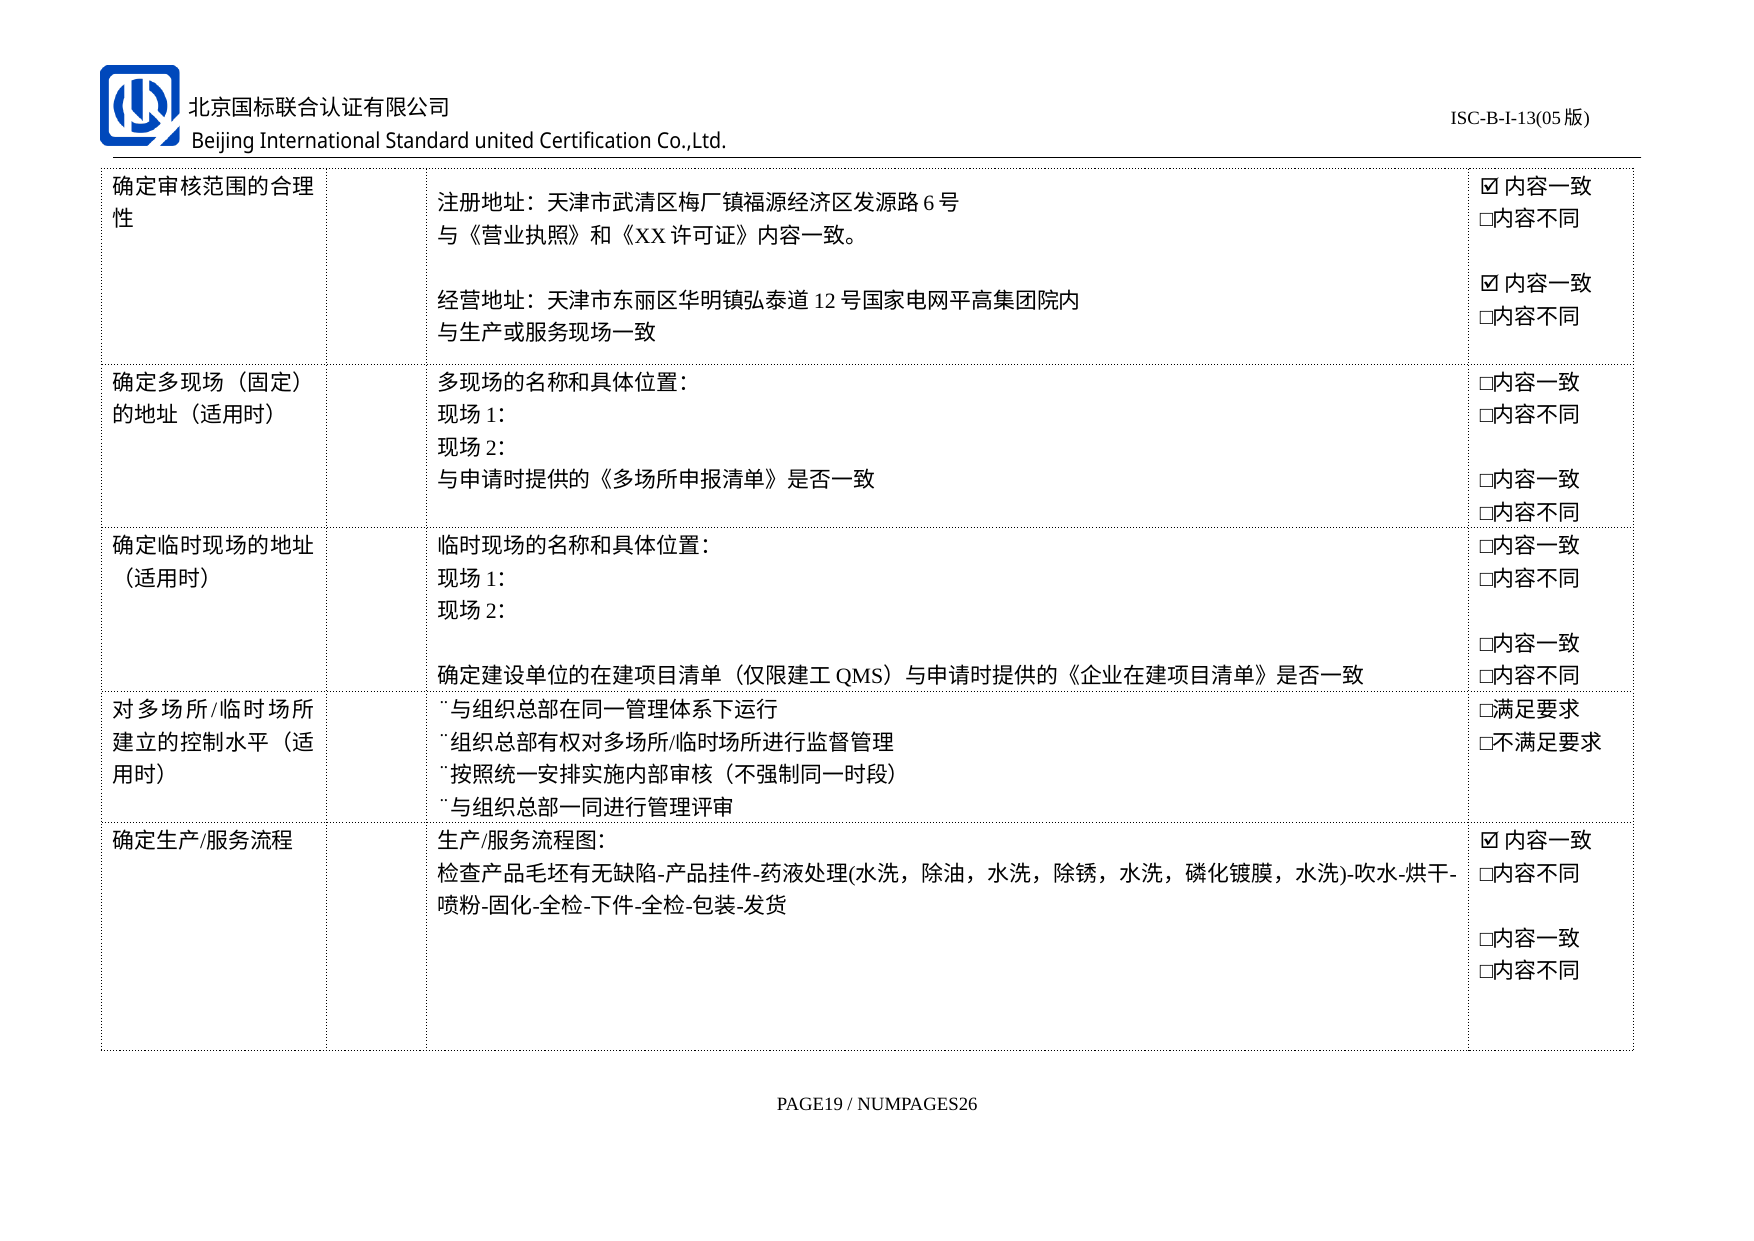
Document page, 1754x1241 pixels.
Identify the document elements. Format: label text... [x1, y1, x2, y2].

table_cell [326, 691, 426, 822]
table_cell □内容一致 □内容不同 □内容一致 □内容不同 [1468, 364, 1633, 527]
table_cell 确定临时现场的地址（适用时） [101, 527, 326, 691]
table_cell □内容一致 □内容不同 □内容一致 □内容不同 [1468, 527, 1633, 691]
table_cell ¨与组织总部在同一管理体系下运行 ¨组织总部有权对多场所/临时场所进行监督管理 ¨按照统一安排实施内部审核（不强制同一时段） ¨与组织总部一同进行管理评审 [426, 691, 1468, 822]
table_cell 确定多现场（固定）的地址（适用时） [101, 364, 326, 527]
table_cell 生产/服务流程图： 检查产品毛坯有无缺陷-产品挂件-药液处理(水洗，除油，水洗，除锈，水洗，磷化镀膜，水洗)-吹水-烘干-喷粉-固化-全检-下件-全检-包装-发货 [426, 822, 1468, 1050]
table_cell [326, 364, 426, 527]
table_cell 临时现场的名称和具体位置： 现场1： 现场2： 确定建设单位的在建项目清单（仅限建工QMS）与申请时提供的《企业在建项目清单》是否一致 [426, 527, 1468, 691]
table_cell 内容一致 □内容不同 □内容一致 □内容不同 [1468, 822, 1633, 1050]
table_cell [326, 527, 426, 691]
picture [100, 65, 180, 146]
table_cell [326, 822, 426, 1050]
table_cell 内容一致 □内容不同 内容一致 □内容不同 [1468, 168, 1633, 363]
table_cell 对多场所/临时场所建立的控制水平（适用时） [101, 691, 326, 822]
table_cell 注册地址：天津市武清区梅厂镇福源经济区发源路6号 与《营业执照》和《XX许可证》内容一致。 经营地址：天津市东丽区华明镇弘泰道12号国家电网平高集团院内 与生产或服务现场一致 [426, 168, 1468, 363]
table_cell 确定生产/服务流程 [101, 822, 326, 1050]
table_cell [326, 168, 426, 363]
table_cell 确定审核范围的合理性 [101, 168, 326, 363]
table_cell 多现场的名称和具体位置： 现场1： 现场2： 与申请时提供的《多场所申报清单》是否一致 [426, 364, 1468, 527]
table_cell □满足要求 □不满足要求 [1468, 691, 1633, 822]
